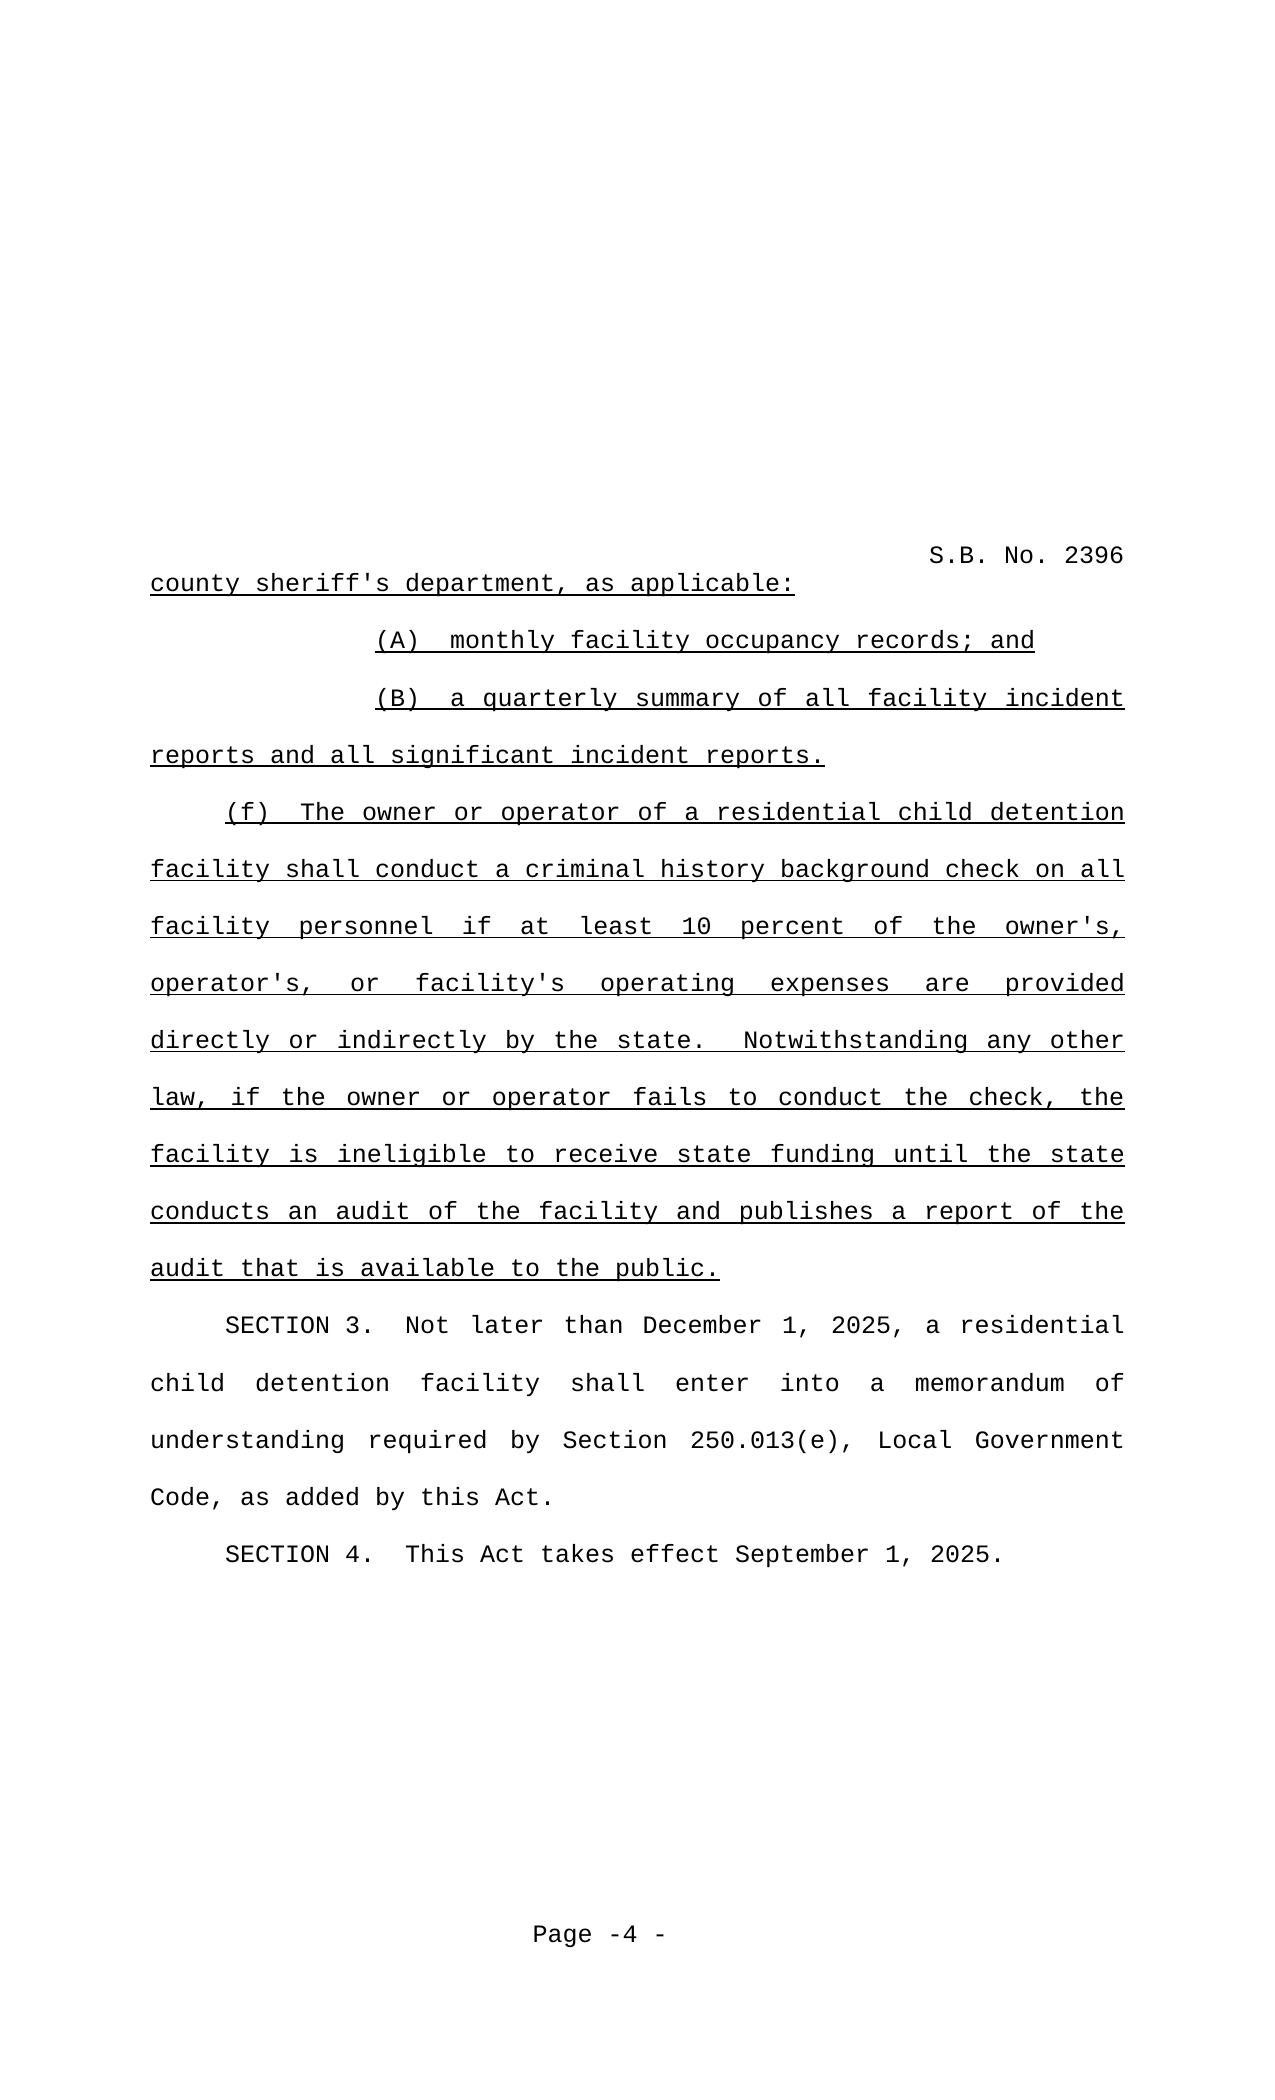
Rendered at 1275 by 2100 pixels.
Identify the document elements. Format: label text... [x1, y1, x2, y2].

text (A) monthly facility occupancy records; and [150, 628, 1125, 656]
text SECTION 4. This Act takes effect September 1, 2025. [150, 1541, 1125, 1570]
text (f) The owner or operator of a residential child detention facility shall conduct a criminal history background check on all facility personnel if at least 10 percent of the owner's, operator's, or facility's operating expenses are provided directly or indirectly by the state. Notwithstanding any other law, if the owner or operator fails to conduct the check, the facility is ineligible to receive state funding until the state conducts an audit of the facility and publishes a report of the audit that is available to the public. [150, 881, 1125, 937]
text (f) The owner or operator of a residential child detention facility shall conduct a criminal history background check on all facility personnel if at least 10 percent of the owner's, operator's, or facility's operating expenses are provided directly or indirectly by the state. Notwithstanding any other law, if the owner or operator fails to conduct the check, the facility is ineligible to receive state funding until the state conducts an audit of the facility and publishes a report of the audit that is available to the public. [150, 1167, 1125, 1222]
text SECTION 3. Not later than December 1, 2025, a residential child detention facility shall enter into a memorandum of understanding required by Section 250.013(e), Local Government Code, as added by this Act. [150, 1313, 1125, 1513]
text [150, 571, 1125, 599]
text (f) The owner or operator of a residential child detention facility shall conduct a criminal history background check on all facility personnel if at least 10 percent of the owner's, operator's, or facility's operating expenses are provided directly or indirectly by the state. Notwithstanding any other law, if the owner or operator fails to conduct the check, the facility is ineligible to receive state funding until the state conducts an audit of the facility and publishes a report of the audit that is available to the public. [150, 1224, 1125, 1284]
text (f) The owner or operator of a residential child detention facility shall conduct a criminal history background check on all facility personnel if at least 10 percent of the owner's, operator's, or facility's operating expenses are provided directly or indirectly by the state. Notwithstanding any other law, if the owner or operator fails to conduct the check, the facility is ineligible to receive state funding until the state conducts an audit of the facility and publishes a report of the audit that is available to the public. [150, 1110, 1125, 1165]
text (f) The owner or operator of a residential child detention facility shall conduct a criminal history background check on all facility personnel if at least 10 percent of the owner's, operator's, or facility's operating expenses are provided directly or indirectly by the state. Notwithstanding any other law, if the owner or operator fails to conduct the check, the facility is ineligible to receive state funding until the state conducts an audit of the facility and publishes a report of the audit that is available to the public. [150, 799, 1125, 880]
text (f) The owner or operator of a residential child detention facility shall conduct a criminal history background check on all facility personnel if at least 10 percent of the owner's, operator's, or facility's operating expenses are provided directly or indirectly by the state. Notwithstanding any other law, if the owner or operator fails to conduct the check, the facility is ineligible to receive state funding until the state conducts an audit of the facility and publishes a report of the audit that is available to the public. [150, 938, 1125, 994]
text (f) The owner or operator of a residential child detention facility shall conduct a criminal history background check on all facility personnel if at least 10 percent of the owner's, operator's, or facility's operating expenses are provided directly or indirectly by the state. Notwithstanding any other law, if the owner or operator fails to conduct the check, the facility is ineligible to receive state funding until the state conducts an audit of the facility and publishes a report of the audit that is available to the public. [150, 1052, 1125, 1108]
text (B) a quarterly summary of all facility incident reports and all significant incident reports. [150, 685, 1125, 771]
text (f) The owner or operator of a residential child detention facility shall conduct a criminal history background check on all facility personnel if at least 10 percent of the owner's, operator's, or facility's operating expenses are provided directly or indirectly by the state. Notwithstanding any other law, if the owner or operator fails to conduct the check, the facility is ineligible to receive state funding until the state conducts an audit of the facility and publishes a report of the audit that is available to the public. [150, 995, 1125, 1051]
